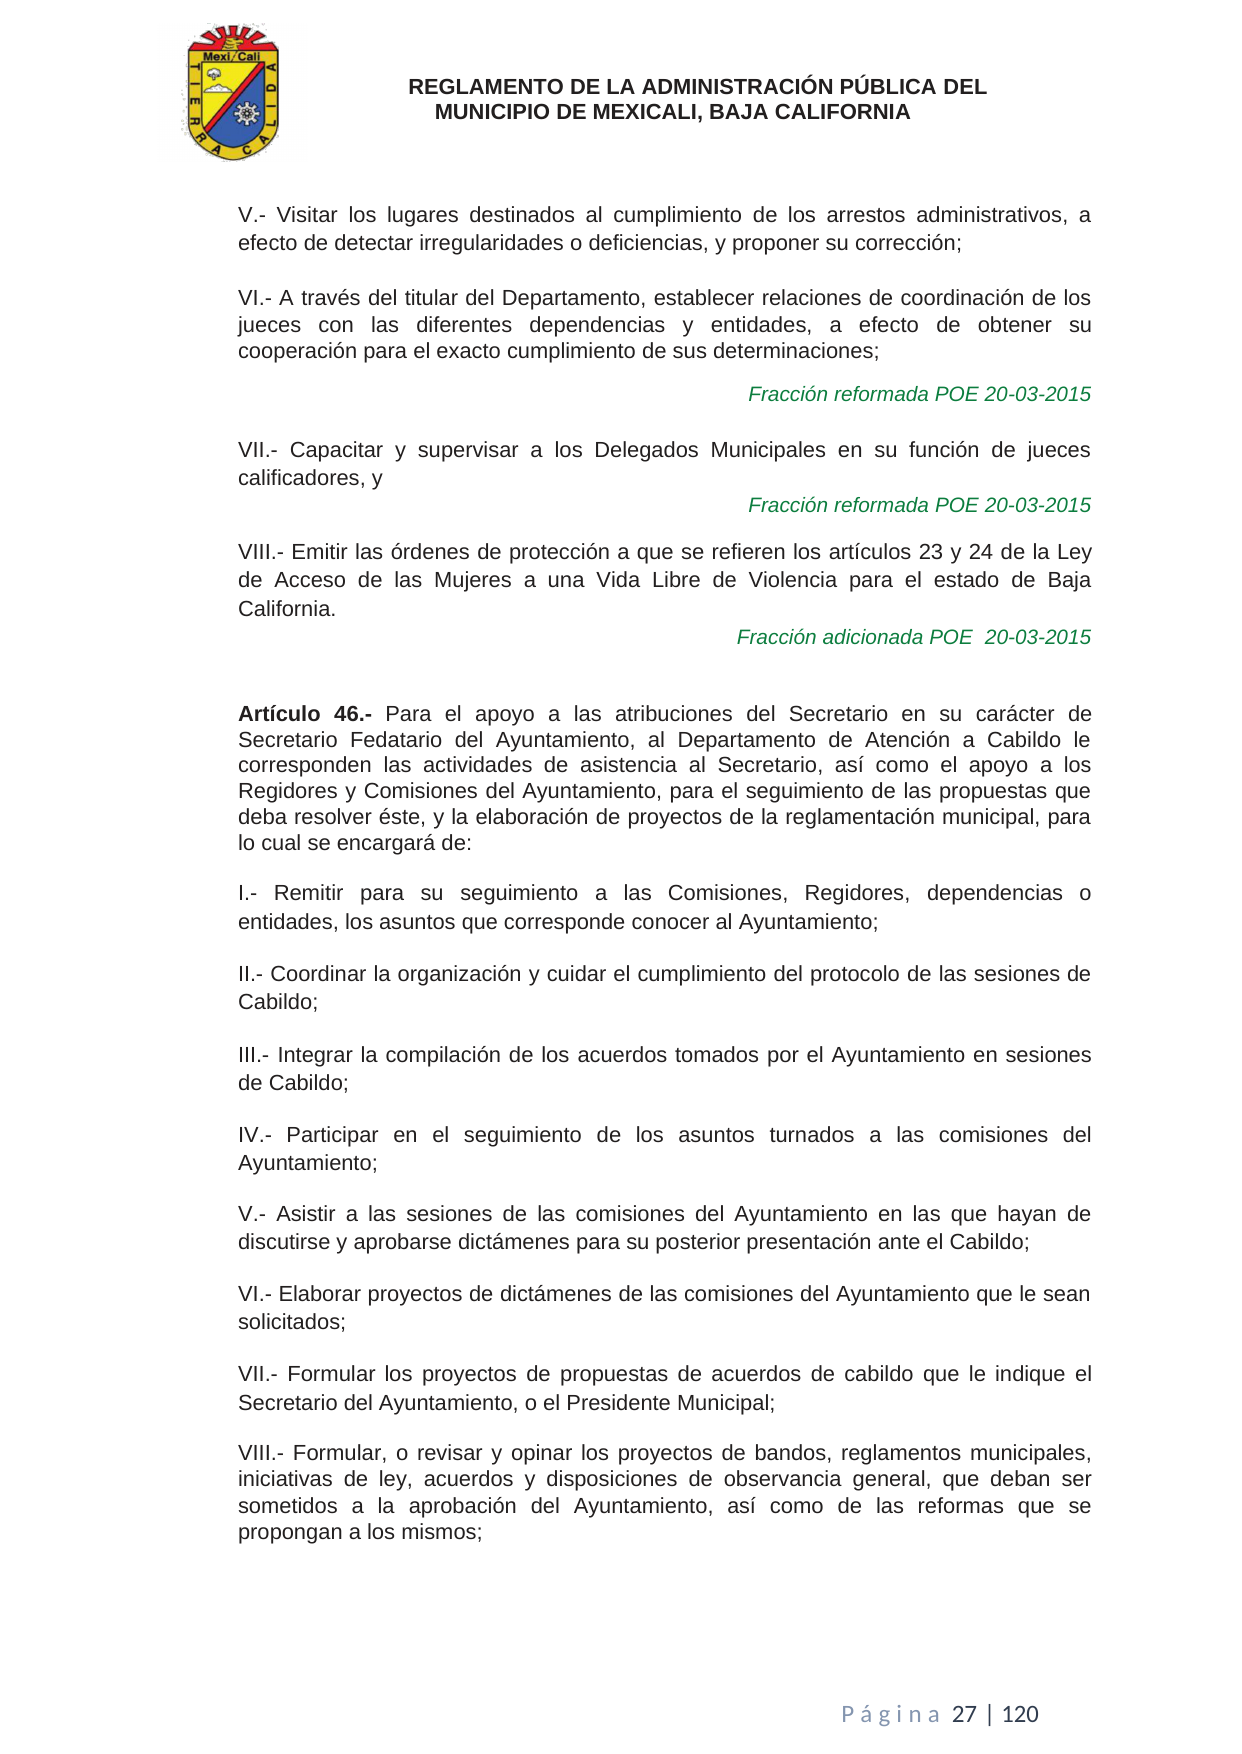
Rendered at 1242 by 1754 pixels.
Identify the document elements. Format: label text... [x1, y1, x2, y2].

text de Acceso de las Mujeres a una Vida Libre de Violencia para el estado de Baja [238, 570, 1242, 592]
text VII.- Capacitar y supervisar a los Delegados Municipales en su función de jueces [238, 439, 1242, 461]
text V.- Visitar los lugares destinados al cumplimiento de los arrestos administrativos, a [238, 205, 1242, 227]
text V.- Asistir a las sesiones de las comisiones del Ayuntamiento en las que hayan de [238, 1204, 1242, 1226]
text calificadores, y [238, 467, 1242, 489]
text VII.- Formular los proyectos de propuestas de acuerdos de cabildo que le indique el [238, 1364, 1242, 1386]
text Artículo 46.- Para el apoyo a las atribuciones del Secretario en su carácter de [238, 704, 1242, 726]
text corresponden las actividades de asistencia al Secretario, así como el apoyo a los [238, 755, 1242, 777]
text cooperación para el exacto cumplimiento de sus determinaciones; [238, 341, 1242, 363]
text VIII.- Formular, o revisar y opinar los proyectos de bandos, reglamentos municipales, [238, 1443, 1242, 1465]
text California. [238, 599, 1242, 621]
text Regidores y Comisiones del Ayuntamiento, para el seguimiento de las propuestas que [238, 781, 1242, 803]
picture [157, 23, 309, 162]
text Secretario del Ayuntamiento, o el Presidente Municipal; [238, 1393, 1242, 1414]
text Cabildo; [238, 992, 1242, 1014]
text deba resolver éste, y la elaboración de proyectos de la reglamentación municipal, para [238, 807, 1242, 829]
text entidades, los asuntos que corresponde conocer al Ayuntamiento; [238, 912, 1242, 933]
text discutirse y aprobarse dictámenes para su posterior presentación ante el Cabildo; [238, 1232, 1242, 1254]
text propongan a los mismos; [238, 1522, 1242, 1544]
text lo cual se encargará de: [238, 833, 1242, 855]
text REGLAMENTO DE LA ADMINISTRACIÓN PÚBLICA DEL [408, 77, 1242, 99]
text de Cabildo; [238, 1073, 1242, 1095]
text MUNICIPIO DE MEXICALI, BAJA CALIFORNIA [434, 102, 1242, 124]
text IV.- Participar en el seguimiento de los asuntos turnados a las comisiones del [238, 1125, 1242, 1147]
text VIII.- Emitir las órdenes de protección a que se refieren los artículos 23 y 24 de la Ley [238, 542, 1242, 564]
text VI.- Elaborar proyectos de dictámenes de las comisiones del Ayuntamiento que le sean [238, 1284, 1242, 1306]
text Fracción reformada POE 20-03-2015 [748, 496, 1242, 517]
text Fracción reformada POE 20-03-2015 [748, 385, 1242, 406]
text Secretario Fedatario del Ayuntamiento, al Departamento de Atención a Cabildo le [238, 729, 1242, 751]
text solicitados; [238, 1312, 1242, 1334]
text VI.- A través del titular del Departamento, establecer relaciones de coordinación de los [238, 288, 1242, 310]
text Fracción adicionada POE 20-03-2015 [737, 628, 1242, 648]
text II.- Coordinar la organización y cuidar el cumplimiento del protocolo de las sesiones de [238, 964, 1242, 986]
text P á g i n a 27 | 120 [841, 1702, 1242, 1727]
text Ayuntamiento; [238, 1152, 1242, 1174]
text sometidos a la aprobación del Ayuntamiento, así como de las reformas que se [238, 1496, 1242, 1517]
text efecto de detectar irregularidades o deficiencias, y proponer su corrección; [238, 233, 1242, 255]
text jueces con las diferentes dependencias y entidades, a efecto de obtener su [238, 314, 1242, 337]
text I.- Remitir para su seguimiento a las Comisiones, Regidores, dependencias o [238, 883, 1242, 905]
text iniciativas de ley, acuerdos y disposiciones de observancia general, que deban ser [238, 1469, 1242, 1491]
text III.- Integrar la compilación de los acuerdos tomados por el Ayuntamiento en sesiones [238, 1044, 1242, 1066]
